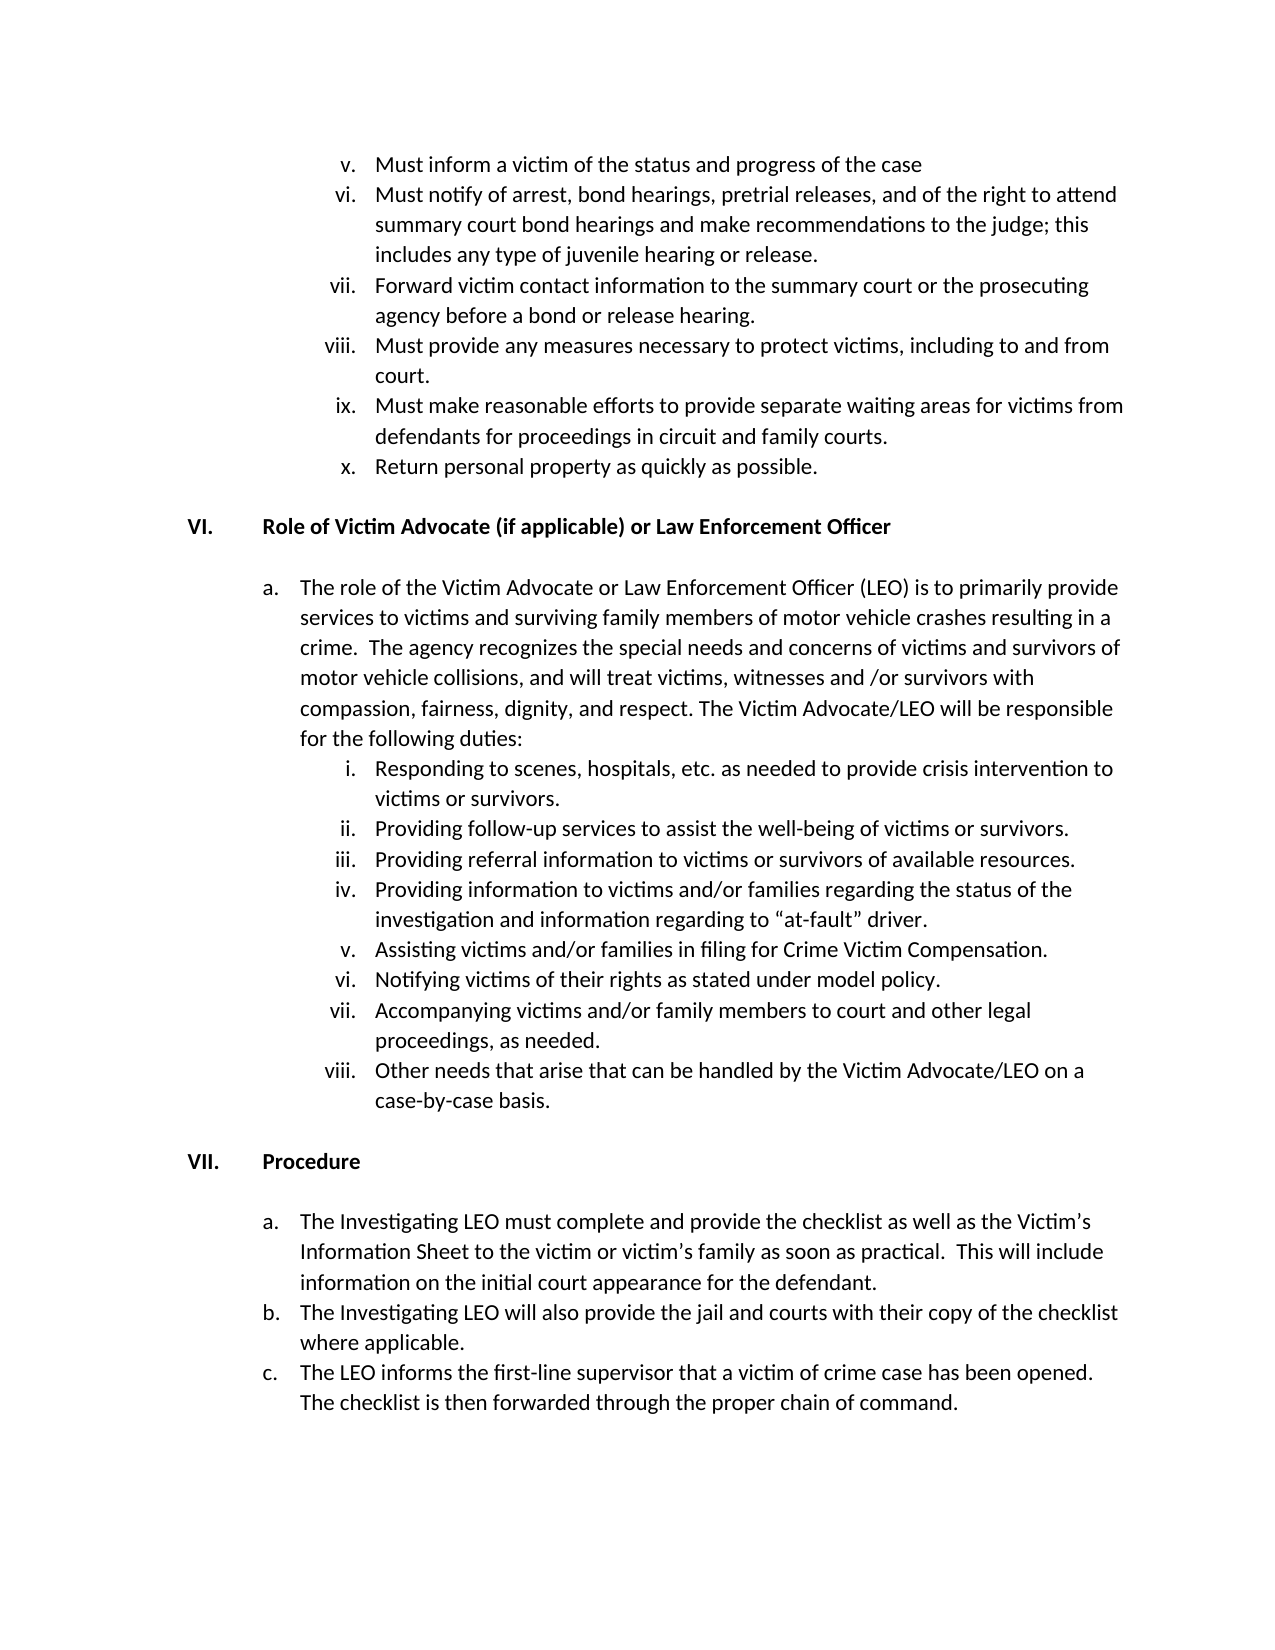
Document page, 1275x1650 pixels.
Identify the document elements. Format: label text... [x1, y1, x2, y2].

list Providing follow-up services to assist the well-being of victims or survivors. [356, 814, 1125, 843]
list Other needs that arise that can be handled by the Victim Advocate/LEO on a case-by-case basis. [356, 1056, 1125, 1114]
list Return personal property as quickly as possible. [356, 452, 1125, 480]
list Must provide any measures necessary to protect victims, including to and from court. [356, 331, 1125, 389]
list Role of Victim Advocate (if applicable) or Law Enforcement Officer [187, 512, 1125, 541]
list The Investigating LEO will also provide the jail and courts with their copy of the checklist where applicable. [262, 1298, 1125, 1356]
list The LEO informs the first-line supervisor that a victim of crime case has been opened. The checklist is then forwarded through the proper chain of command. [262, 1358, 1125, 1417]
list The Investigating LEO must complete and provide the checklist as well as the Victim’s Information Sheet to the victim or victim’s family as soon as practical. This will include information on the initial court appearance for the defendant. [262, 1207, 1125, 1296]
list Providing information to victims and/or families regarding the status of the investigation and information regarding to “at-fault” driver. [356, 875, 1125, 933]
list The role of the Victim Advocate or Law Enforcement Officer (LEO) is to primarily provide services to victims and surviving family members of motor vehicle crashes resulting in a crime. The agency recognizes the special needs and concerns of victims and survivors of motor vehicle collisions, and will treat victims, witnesses and /or survivors with compassion, fairness, dignity, and respect. The Victim Advocate/LEO will be responsible for the following duties: [262, 573, 1125, 752]
list Providing referral information to victims or survivors of available resources. [356, 845, 1125, 873]
list Responding to scenes, hospitals, etc. as needed to provide crisis intervention to victims or survivors. [356, 754, 1125, 812]
list Must notify of arrest, bond hearings, pretrial releases, and of the right to attend summary court bond hearings and make recommendations to the judge; this includes any type of juvenile hearing or release. [356, 180, 1125, 269]
list Accompanying victims and/or family members to court and other legal proceedings, as needed. [356, 996, 1125, 1054]
list Must inform a victim of the status and progress of the case [356, 150, 1125, 178]
list Must make reasonable efforts to provide separate waiting areas for victims from defendants for proceedings in circuit and family courts. [356, 392, 1125, 450]
list Notifying victims of their rights as stated under model policy. [356, 966, 1125, 994]
list Assisting victims and/or families in filing for Crime Victim Compensation. [356, 935, 1125, 963]
list Procedure [187, 1147, 1125, 1175]
list Forward victim contact information to the summary court or the prosecuting agency before a bond or release hearing. [356, 271, 1125, 329]
